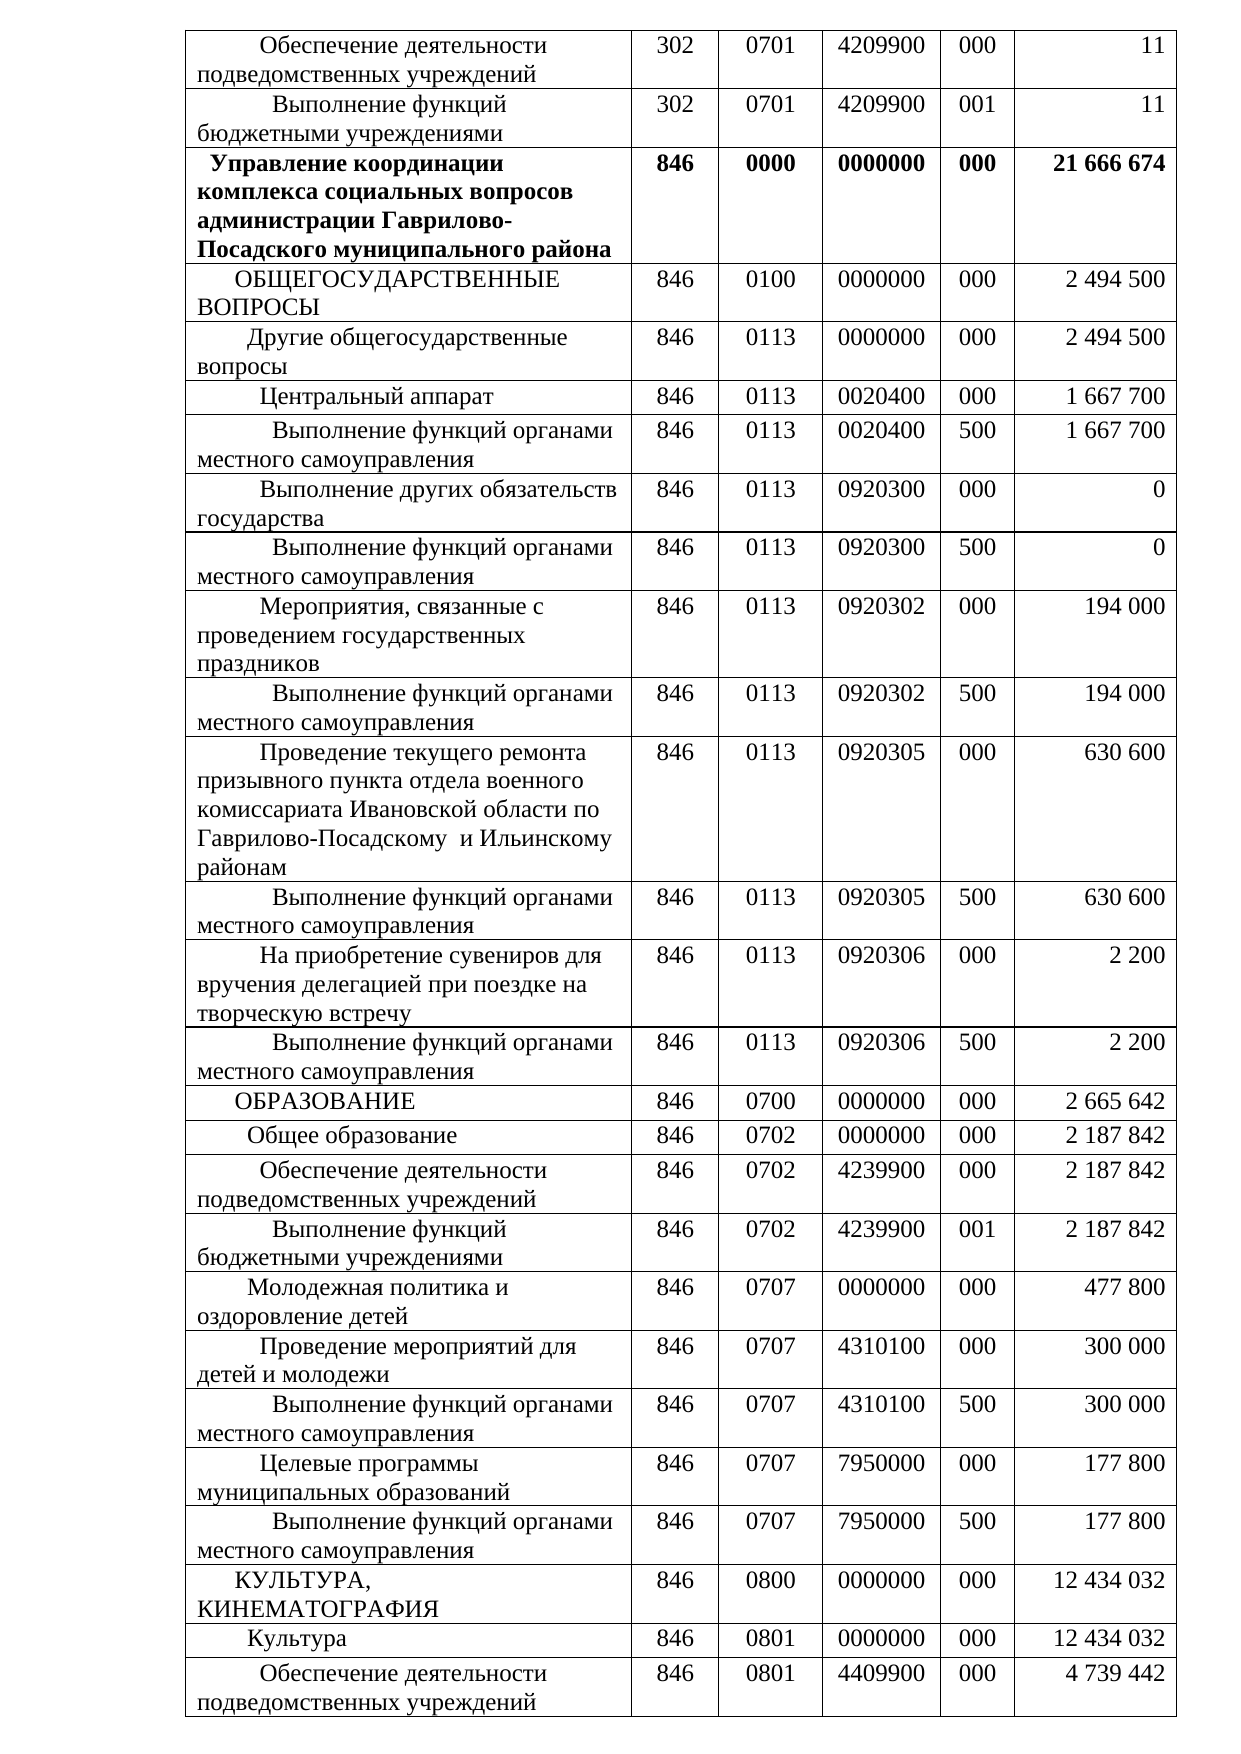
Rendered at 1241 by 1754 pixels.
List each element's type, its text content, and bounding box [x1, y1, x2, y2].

table_cell 846 [632, 737, 718, 881]
table_cell Выполнение функций органами местного самоуправления [186, 678, 631, 736]
table_cell 500 [941, 1506, 1014, 1564]
table_cell 0000000 [823, 264, 940, 321]
table_cell 846 [632, 533, 718, 590]
table_cell 846 [632, 415, 718, 473]
table_cell 0707 [719, 1506, 822, 1564]
table_cell 001 [941, 1214, 1014, 1271]
table_cell Выполнение функций бюджетными учреждениями [186, 89, 631, 147]
table_cell 846 [632, 381, 718, 414]
table_cell 000 [941, 1086, 1014, 1119]
table_cell 0920302 [823, 591, 940, 677]
table_cell 000 [941, 1448, 1014, 1505]
table_cell Выполнение функций органами местного самоуправления [186, 882, 631, 939]
table_cell 11 [1015, 31, 1176, 88]
table_cell 846 [632, 1272, 718, 1330]
table_cell ОБЩЕГОСУДАРСТВЕННЫЕ ВОПРОСЫ [186, 264, 631, 321]
table_cell 0707 [719, 1389, 822, 1447]
table_cell 630 600 [1015, 882, 1176, 939]
table_cell 0707 [719, 1448, 822, 1505]
table_cell 000 [941, 737, 1014, 881]
table_cell 0113 [719, 415, 822, 473]
table_cell 4209900 [823, 89, 940, 147]
table_cell 500 [941, 1389, 1014, 1447]
table_cell 0000000 [823, 1565, 940, 1622]
table_cell 177 800 [1015, 1448, 1176, 1505]
table_cell Управление координации комплекса социальных вопросов администрации Гаврилово-Посадского муниципального района [186, 148, 631, 263]
table_cell 500 [941, 678, 1014, 736]
table_cell Выполнение функций органами местного самоуправления [186, 1389, 631, 1447]
table_cell 0000000 [823, 1121, 940, 1154]
table_cell 4409900 [823, 1658, 940, 1716]
table_cell 0 [1015, 533, 1176, 590]
table_cell 000 [941, 1155, 1014, 1213]
table_cell 846 [632, 1214, 718, 1271]
table_cell Обеспечение деятельности подведомственных учреждений [186, 1658, 631, 1716]
table_cell 7950000 [823, 1448, 940, 1505]
table_cell Выполнение функций органами местного самоуправления [186, 415, 631, 473]
table_cell 12 434 032 [1015, 1624, 1176, 1657]
table_cell 846 [632, 678, 718, 736]
table_cell 846 [632, 1331, 718, 1388]
table_cell 000 [941, 322, 1014, 380]
table_cell 0702 [719, 1155, 822, 1213]
table_cell Центральный аппарат [186, 381, 631, 414]
table_cell 0701 [719, 89, 822, 147]
table_cell 300 000 [1015, 1331, 1176, 1388]
table_cell 1 667 700 [1015, 381, 1176, 414]
table_cell 000 [941, 1565, 1014, 1622]
table_cell 4 739 442 [1015, 1658, 1176, 1716]
table_cell Общее образование [186, 1121, 631, 1154]
table_cell 000 [941, 148, 1014, 263]
table_cell 194 000 [1015, 591, 1176, 677]
table_cell 000 [941, 1624, 1014, 1657]
table_cell 0113 [719, 474, 822, 531]
table_cell 846 [632, 322, 718, 380]
table_cell 0113 [719, 322, 822, 380]
table_cell 0920306 [823, 1028, 940, 1085]
table_cell 846 [632, 1565, 718, 1622]
table_cell Выполнение функций бюджетными учреждениями [186, 1214, 631, 1271]
table_cell 0701 [719, 31, 822, 88]
table_cell 0801 [719, 1658, 822, 1716]
table_cell 0920305 [823, 737, 940, 881]
table_cell 846 [632, 148, 718, 263]
table_cell 0100 [719, 264, 822, 321]
table_cell 0702 [719, 1214, 822, 1271]
table_cell 1 667 700 [1015, 415, 1176, 473]
table_cell 000 [941, 591, 1014, 677]
table_cell 500 [941, 882, 1014, 939]
table_cell 2 200 [1015, 940, 1176, 1026]
table_cell 846 [632, 940, 718, 1026]
table_cell 2 187 842 [1015, 1155, 1176, 1213]
table_cell 0113 [719, 533, 822, 590]
table_cell 2 494 500 [1015, 322, 1176, 380]
table_cell 000 [941, 1658, 1014, 1716]
table_cell 846 [632, 474, 718, 531]
table_cell Обеспечение деятельности подведомственных учреждений [186, 31, 631, 88]
table_cell 000 [941, 1121, 1014, 1154]
table_cell 0707 [719, 1272, 822, 1330]
table_cell 2 200 [1015, 1028, 1176, 1085]
table_cell 0920305 [823, 882, 940, 939]
table_cell 846 [632, 1121, 718, 1154]
table_cell 2 665 642 [1015, 1086, 1176, 1119]
table_cell 846 [632, 1448, 718, 1505]
table_cell 0113 [719, 882, 822, 939]
table_cell 0113 [719, 678, 822, 736]
table_cell 0000 [719, 148, 822, 263]
table_cell 0113 [719, 381, 822, 414]
table_cell На приобретение сувениров для вручения делегацией при поездке на творческую встречу [186, 940, 631, 1026]
table_cell 4310100 [823, 1331, 940, 1388]
table_cell 477 800 [1015, 1272, 1176, 1330]
table_cell 000 [941, 940, 1014, 1026]
table_cell Молодежная политика и оздоровление детей [186, 1272, 631, 1330]
table_cell 000 [941, 474, 1014, 531]
table_cell 000 [941, 381, 1014, 414]
table_cell 0920306 [823, 940, 940, 1026]
table_cell 0113 [719, 940, 822, 1026]
table_cell 500 [941, 1028, 1014, 1085]
table_cell 0 [1015, 474, 1176, 531]
table_cell 12 434 032 [1015, 1565, 1176, 1622]
table_cell 0000000 [823, 148, 940, 263]
table_cell 4239900 [823, 1155, 940, 1213]
table_cell 630 600 [1015, 737, 1176, 881]
table_cell 0000000 [823, 1624, 940, 1657]
table_cell Другие общегосударственные вопросы [186, 322, 631, 380]
table_cell 0113 [719, 591, 822, 677]
table_cell 21 666 674 [1015, 148, 1176, 263]
table_cell 846 [632, 591, 718, 677]
table_cell Проведение текущего ремонта призывного пункта отдела военного комиссариата Ивановской области по Гаврилово-Посадскому и Ильинскому районам [186, 737, 631, 881]
table_cell Выполнение функций органами местного самоуправления [186, 533, 631, 590]
table_cell ОБРАЗОВАНИЕ [186, 1086, 631, 1119]
table_cell 846 [632, 1506, 718, 1564]
table_cell 300 000 [1015, 1389, 1176, 1447]
table_cell 846 [632, 1086, 718, 1119]
table_cell Выполнение функций органами местного самоуправления [186, 1028, 631, 1085]
table_cell 0000000 [823, 1272, 940, 1330]
table_cell Проведение мероприятий для детей и молодежи [186, 1331, 631, 1388]
table_cell 0700 [719, 1086, 822, 1119]
table_cell 846 [632, 1658, 718, 1716]
table_cell 0020400 [823, 381, 940, 414]
table_cell 302 [632, 89, 718, 147]
table_cell 11 [1015, 89, 1176, 147]
table_cell 0920302 [823, 678, 940, 736]
table_cell 846 [632, 1028, 718, 1085]
table_cell 0800 [719, 1565, 822, 1622]
table_cell 0920300 [823, 533, 940, 590]
table_cell 0920300 [823, 474, 940, 531]
table_cell 4209900 [823, 31, 940, 88]
table_cell Выполнение других обязательств государства [186, 474, 631, 531]
table_cell 0020400 [823, 415, 940, 473]
table_cell 194 000 [1015, 678, 1176, 736]
table_cell 302 [632, 31, 718, 88]
table_cell 846 [632, 264, 718, 321]
table_cell 000 [941, 1331, 1014, 1388]
table_cell 001 [941, 89, 1014, 147]
table_cell 000 [941, 1272, 1014, 1330]
table_cell Выполнение функций органами местного самоуправления [186, 1506, 631, 1564]
table_cell 0801 [719, 1624, 822, 1657]
table_cell 2 187 842 [1015, 1121, 1176, 1154]
table_cell 2 187 842 [1015, 1214, 1176, 1271]
table_cell 846 [632, 1624, 718, 1657]
table_cell 0113 [719, 1028, 822, 1085]
table_cell 0000000 [823, 1086, 940, 1119]
table_cell 4310100 [823, 1389, 940, 1447]
table_cell 177 800 [1015, 1506, 1176, 1564]
table_cell 846 [632, 882, 718, 939]
table_cell 4239900 [823, 1214, 940, 1271]
table_cell 0702 [719, 1121, 822, 1154]
table_cell 7950000 [823, 1506, 940, 1564]
table_cell 0113 [719, 737, 822, 881]
table_cell 500 [941, 415, 1014, 473]
table_cell 0000000 [823, 322, 940, 380]
table_cell 000 [941, 264, 1014, 321]
table_cell Обеспечение деятельности подведомственных учреждений [186, 1155, 631, 1213]
table_cell 2 494 500 [1015, 264, 1176, 321]
table_cell 500 [941, 533, 1014, 590]
table_cell КУЛЬТУРА, КИНЕМАТОГРАФИЯ [186, 1565, 631, 1622]
table_cell 0707 [719, 1331, 822, 1388]
table_cell 846 [632, 1155, 718, 1213]
table_cell 000 [941, 31, 1014, 88]
table_cell Мероприятия, связанные с проведением государственных праздников [186, 591, 631, 677]
table_cell Целевые программы муниципальных образований [186, 1448, 631, 1505]
table_cell 846 [632, 1389, 718, 1447]
table_cell Культура [186, 1624, 631, 1657]
